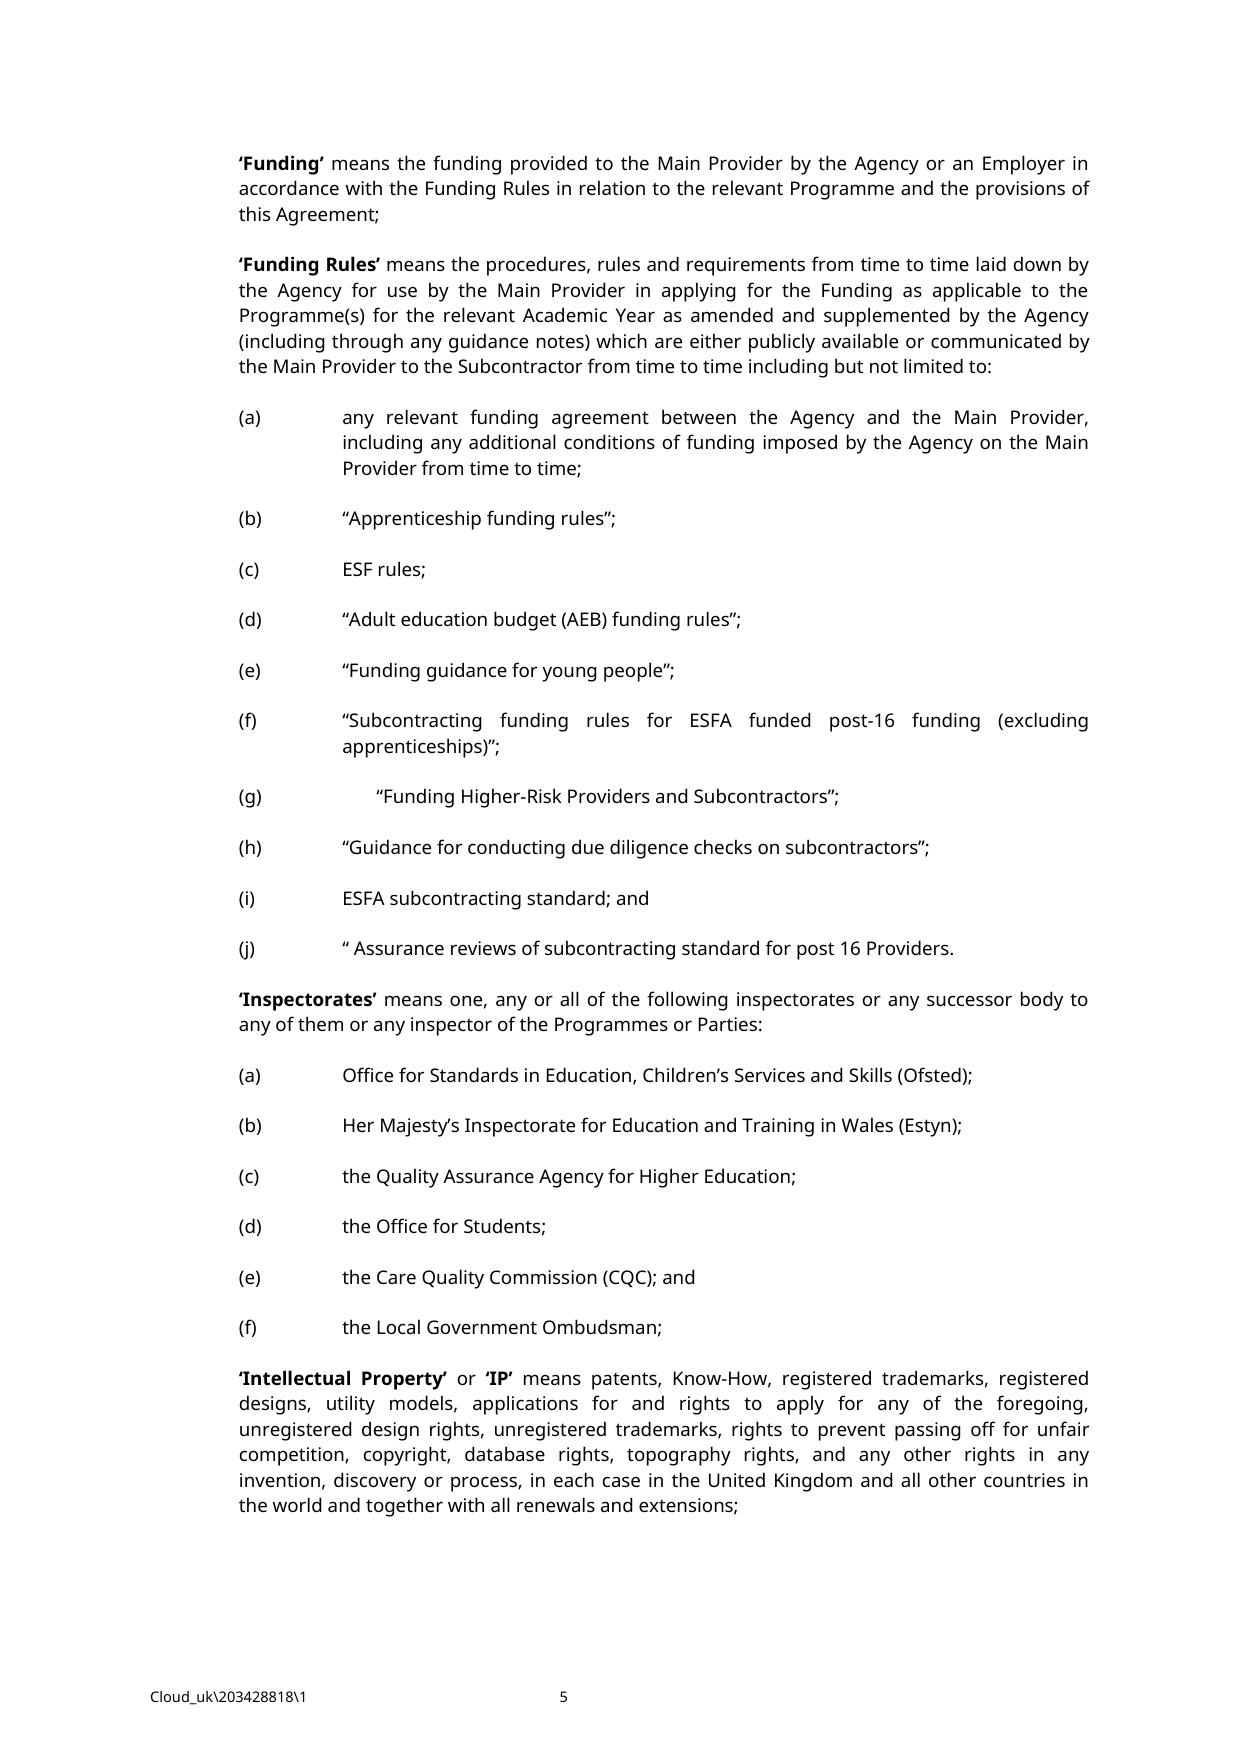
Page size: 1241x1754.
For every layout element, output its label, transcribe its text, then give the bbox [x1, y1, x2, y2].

list Her Majesty’s Inspectorate for Education and Training in Wales (Estyn); [239, 1112, 1090, 1138]
list Office for Standards in Education, Children’s Services and Skills (Ofsted); [239, 1062, 1090, 1087]
text “ Assurance reviews of subcontracting standard for post 16 Providers. [239, 935, 1090, 961]
text “Funding guidance for young people”; [239, 657, 1090, 683]
list the Care Quality Commission (CQC); and [239, 1264, 1090, 1289]
text “Apprenticeship funding rules”; [239, 506, 1090, 531]
list the Local Government Ombudsman; [239, 1314, 1090, 1340]
text ESF rules; [239, 556, 1090, 582]
text ESFA subcontracting standard; and [239, 885, 1090, 910]
text ‘Inspectorates’ means one, any or all of the following inspectorates or any successor body to any of them or any inspector of the Programmes or Parties: [239, 986, 1090, 1037]
text ‘Funding Rules’ means the procedures, rules and requirements from time to time laid down by the Agency for use by the Main Provider in applying for the Funding as applicable to the Programme(s) for the relevant Academic Year as amended and supplemented by the Agency (including through any guidance notes) which are either publicly available or communicated by the Main Provider to the Subcontractor from time to time including but not limited to: [239, 252, 1090, 379]
list the Quality Assurance Agency for Higher Education; [239, 1163, 1090, 1188]
text “Guidance for conducting due diligence checks on subcontractors”; [239, 834, 1090, 860]
text “Adult education budget (AEB) funding rules”; [239, 607, 1090, 632]
text “Funding Higher-Risk Providers and Subcontractors”; [239, 784, 1090, 809]
text ‘Intellectual Property’ or ‘IP’ means patents, Know-How, registered trademarks, registered designs, utility models, applications for and rights to apply for any of the foregoing, unregistered design rights, unregistered trademarks, rights to prevent passing off for unfair competition, copyright, database rights, topography rights, and any other rights in any invention, discovery or process, in each case in the United Kingdom and all other countries in the world and together with all renewals and extensions; [239, 1365, 1090, 1518]
text “Subcontracting funding rules for ESFA funded post-16 funding (excluding apprenticeships)”; [239, 708, 1090, 759]
list any relevant funding agreement between the Agency and the Main Provider, including any additional conditions of funding imposed by the Agency on the Main Provider from time to time; [239, 404, 1090, 481]
list the Office for Students; [239, 1213, 1090, 1239]
text ‘Funding’ means the funding provided to the Main Provider by the Agency or an Employer in accordance with the Funding Rules in relation to the relevant Programme and the provisions of this Agreement; [239, 150, 1090, 227]
